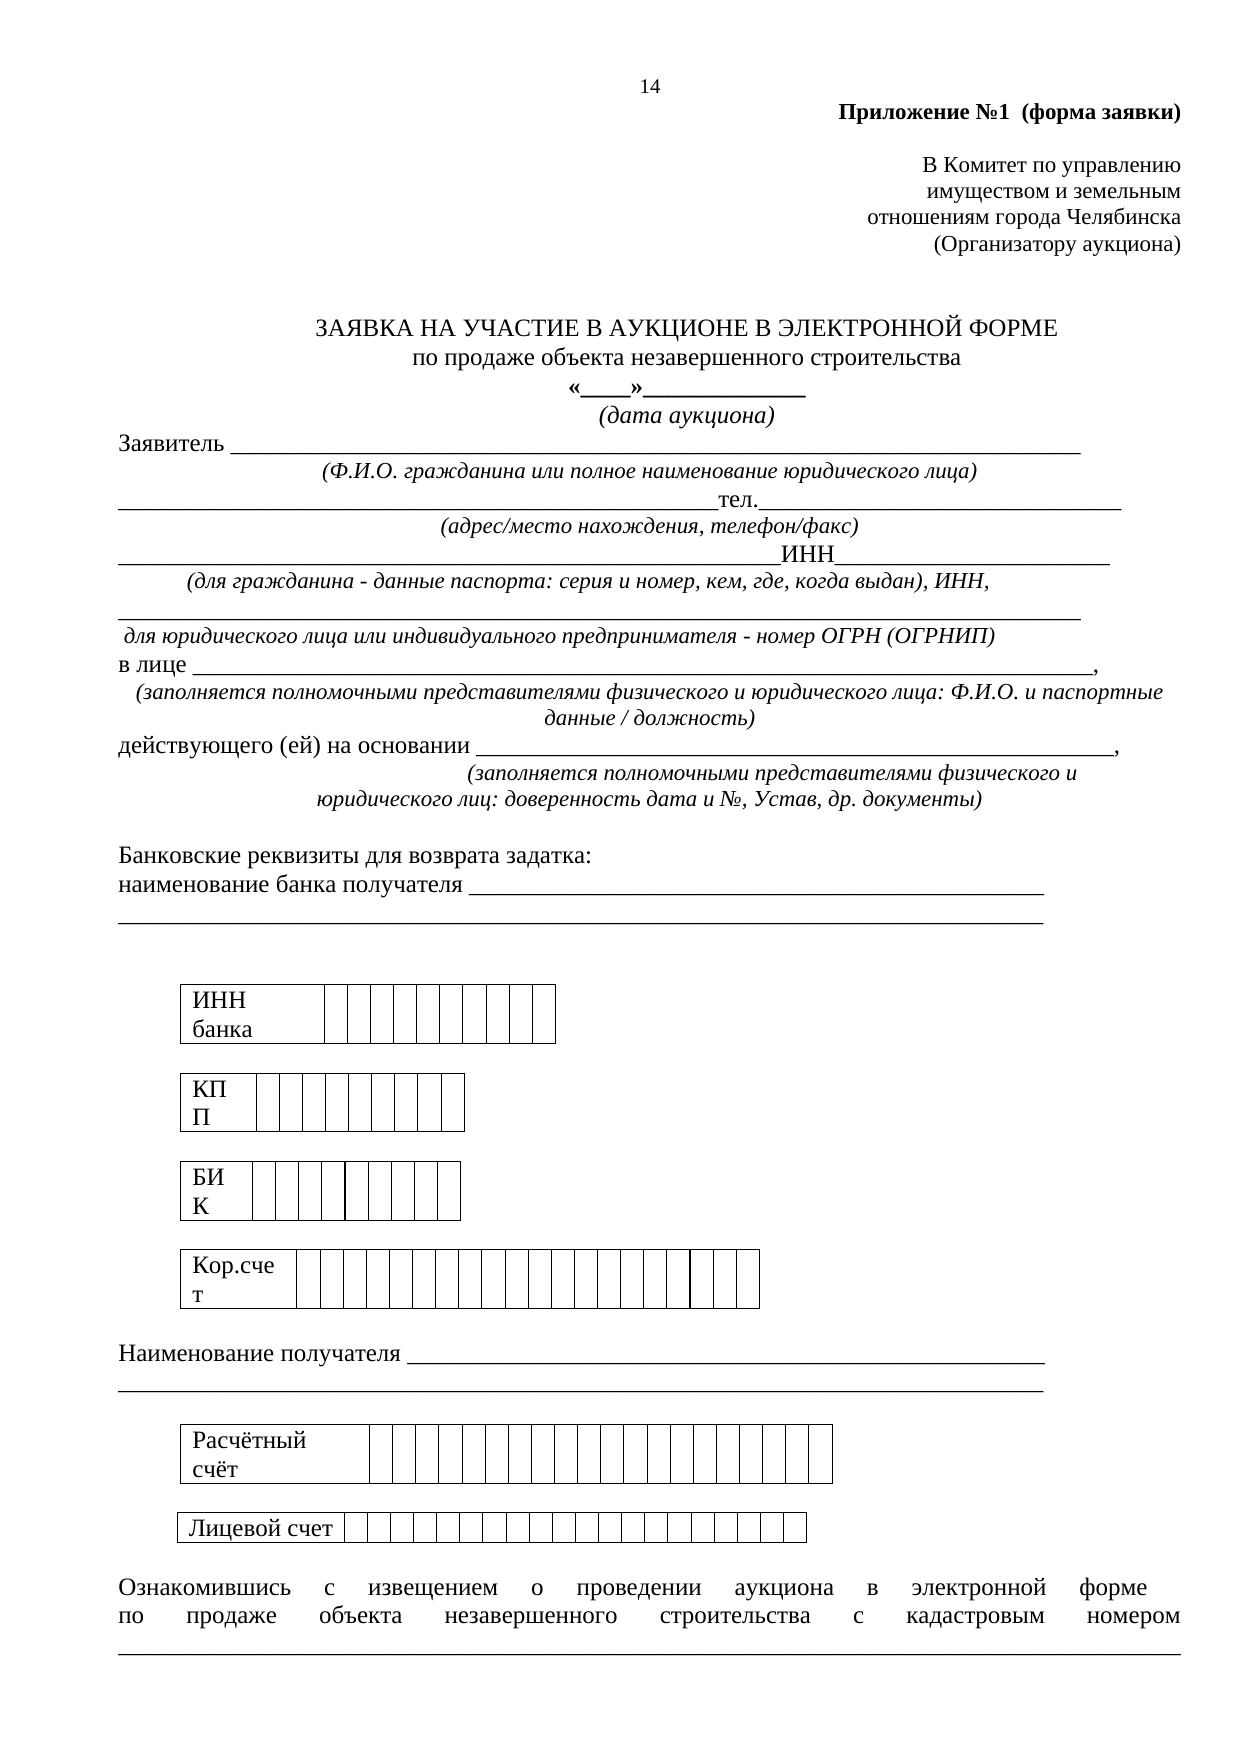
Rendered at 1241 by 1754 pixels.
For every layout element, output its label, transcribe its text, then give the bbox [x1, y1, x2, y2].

table_header [390, 1250, 412, 1308]
table_header [371, 985, 393, 1043]
text (адрес/место нахождения, телефон/факс) [118, 512, 1181, 539]
table_header [533, 985, 555, 1043]
table_header [599, 1513, 621, 1542]
text наименование банка получателя ______________________________________________ [118, 869, 1181, 898]
table_header [691, 1250, 713, 1308]
table_header [368, 1513, 390, 1542]
table_header [460, 1513, 482, 1542]
text по продаже объекта незавершенного строительства [118, 342, 1181, 371]
table_header [303, 1074, 325, 1131]
table_header [297, 1250, 320, 1308]
text отношениям города Челябинска [118, 203, 1181, 230]
text Банковские реквизиты для возврата задатка: [118, 841, 1181, 869]
table_header [786, 1425, 808, 1482]
table_header [740, 1425, 762, 1482]
text (дата аукциона) [118, 400, 1181, 428]
text (заполняется полномочными представителями физического и юридического лиц: доверенность дата и №, Устав, др. документы) [118, 759, 1181, 812]
text имуществом и земельным [118, 177, 1181, 203]
table_header [413, 1250, 435, 1308]
table_header [276, 1162, 298, 1219]
table_header [483, 1513, 506, 1542]
table_header [346, 1162, 368, 1219]
table_header [459, 1250, 481, 1308]
table_header [463, 1425, 485, 1482]
table_header [372, 1074, 394, 1131]
table_header [395, 1074, 417, 1131]
table_header [532, 1425, 554, 1482]
table_header [345, 1513, 367, 1542]
table_header [529, 1250, 551, 1308]
text действующего (ей) на основании ___________________________________________________, [118, 730, 1181, 759]
table_header [509, 1425, 531, 1482]
table_header [486, 1425, 508, 1482]
table_header [578, 1425, 600, 1482]
table_header [367, 1250, 389, 1308]
table_header [648, 1425, 670, 1482]
table_header Расчётный счёт [181, 1425, 369, 1482]
table_header [326, 1074, 348, 1131]
text __________________________________________________________________________ [118, 898, 1181, 927]
table_header [671, 1425, 693, 1482]
table_header Кор.счет [181, 1250, 296, 1308]
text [118, 1572, 1181, 1654]
table_header [463, 985, 486, 1043]
table_header [325, 985, 347, 1043]
table_header [391, 1513, 413, 1542]
text «____»_____________ [118, 371, 1181, 400]
table_header [530, 1513, 552, 1542]
table_header [738, 1513, 760, 1542]
table_header [370, 1425, 392, 1482]
table_header [394, 985, 416, 1043]
table_header БИК [181, 1162, 252, 1219]
table_header [439, 1425, 462, 1482]
table_header [392, 1162, 414, 1219]
text (для гражданина - данные паспорта: серия и номер, кем, где, когда выдан), ИНН, [118, 567, 1181, 594]
text __________________________________________________________________________ [118, 1366, 1181, 1395]
table_header [349, 1074, 371, 1131]
table_header [621, 1250, 643, 1308]
table_header [253, 1162, 275, 1219]
table_header [414, 1513, 436, 1542]
table_header [714, 1250, 736, 1308]
table_header [487, 985, 509, 1043]
table_header [576, 1513, 598, 1542]
table_header [624, 1425, 647, 1482]
table_header [809, 1425, 832, 1482]
table_header [552, 1250, 574, 1308]
table_header [369, 1162, 391, 1219]
table_header [418, 1074, 441, 1131]
table_header ИНН банка [181, 985, 324, 1043]
text В Комитет по управлению [118, 151, 1181, 177]
table_header [437, 1513, 459, 1542]
table_header [737, 1250, 759, 1308]
table_header [645, 1513, 667, 1542]
table_header [506, 1250, 528, 1308]
table_header [555, 1425, 577, 1482]
table_header [763, 1425, 785, 1482]
text (Организатору аукциона) [118, 230, 1181, 256]
text в лице ________________________________________________________________________, [118, 649, 1181, 678]
table_header [694, 1425, 716, 1482]
table_header [438, 1162, 460, 1219]
table_header [553, 1513, 575, 1542]
text ________________________________________________тел._____________________________ [118, 484, 1181, 512]
table_header [322, 1162, 344, 1219]
table_header [622, 1513, 644, 1542]
table_header [299, 1162, 321, 1219]
table_header [644, 1250, 666, 1308]
text для юридического лица или индивидуального предпринимателя - номер ОГРН (ОГРНИП) [118, 623, 1181, 649]
text (заполняется полномочными представителями физического и юридического лица: Ф.И.О. и паспортные данные / должность) [118, 678, 1181, 730]
table_header Лицевой счет [178, 1513, 344, 1542]
table_header КПП [181, 1074, 256, 1131]
table_header [482, 1250, 505, 1308]
table_header [667, 1250, 689, 1308]
table_header [440, 985, 462, 1043]
table_header [348, 985, 370, 1043]
table_header [575, 1250, 597, 1308]
table_header [692, 1513, 714, 1542]
table_header [598, 1250, 620, 1308]
text Наименование получателя ___________________________________________________ [118, 1338, 1181, 1366]
table_header [393, 1425, 415, 1482]
table_header [442, 1074, 464, 1131]
table_header [257, 1074, 279, 1131]
table_header [436, 1250, 458, 1308]
table_header [280, 1074, 302, 1131]
table_header [507, 1513, 529, 1542]
table_header [715, 1513, 737, 1542]
table_header [784, 1513, 806, 1542]
text (Ф.И.О. гражданина или полное наименование юридического лица) [118, 457, 1181, 484]
text _____________________________________________________ИНН______________________ [118, 539, 1181, 567]
table_header [415, 1162, 437, 1219]
table_header [668, 1513, 691, 1542]
text Заявитель ____________________________________________________________________ [118, 428, 1181, 457]
table_header [510, 985, 532, 1043]
table_header [417, 985, 439, 1043]
text Приложение №1 (форма заявки) [118, 98, 1181, 124]
table_header [321, 1250, 343, 1308]
table_header [761, 1513, 783, 1542]
text _____________________________________________________________________________ [118, 594, 1181, 623]
table_header [416, 1425, 438, 1482]
text ЗАЯВКА НА УЧАСТИЕ В АУКЦИОНЕ В ЭЛЕКТРОННОЙ ФОРМЕ [118, 313, 1181, 342]
table_header [344, 1250, 366, 1308]
table_header [717, 1425, 739, 1482]
table_header [601, 1425, 623, 1482]
